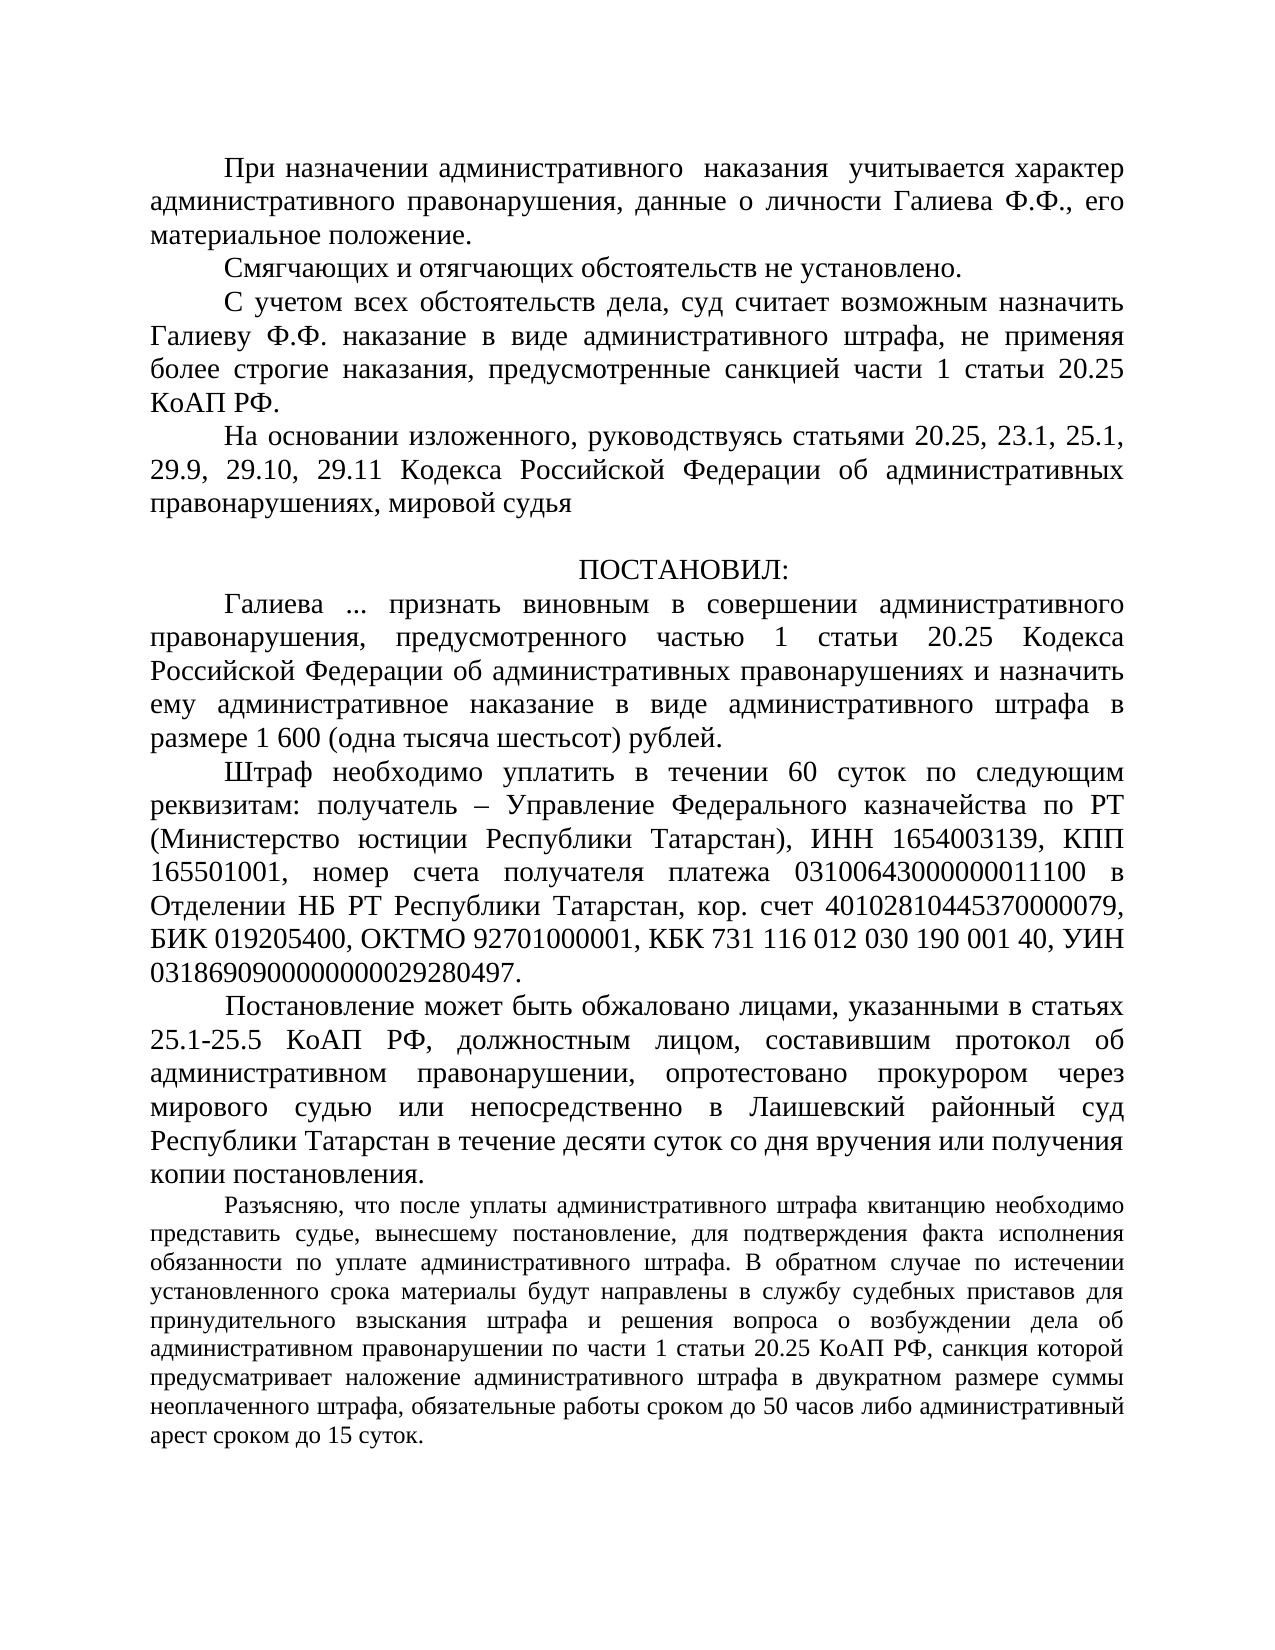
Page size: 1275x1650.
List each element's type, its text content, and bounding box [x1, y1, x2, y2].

text Смягчающих и отягчающих обстоятельств не установлено. [150, 251, 1125, 284]
text При назначении административного наказания учитывается характер административного правонарушения, данные о личности Галиева Ф.Ф., его материальное положение. [150, 150, 1125, 251]
text На основании изложенного, руководствуясь статьями 20.25, 23.1, 25.1, 29.9, 29.10, 29.11 Кодекса Российской Федерации об административных правонарушениях, мировой судья [150, 418, 1125, 519]
text Галиева ... признать виновным в совершении административного правонарушения, предусмотренного частью 1 статьи 20.25 Кодекса Российской Федерации об административных правонарушениях и назначить ему административное наказание в виде административного штрафа в размере 1 600 (одна тысяча шестьсот) рублей. [150, 586, 1125, 754]
text Постановление может быть обжаловано лицами, указанными в статьях 25.1-25.5 КоАП РФ, должностным лицом, составившим протокол об административном правонарушении, опротестовано прокурором через мирового судью или непосредственно в Лаишевский районный суд Республики Татарстан в течение десяти суток со дня вручения или получения копии постановления. [150, 988, 1125, 1190]
text ПОСТАНОВИЛ: [169, 552, 1125, 586]
text Разъясняю, что после уплаты административного штрафа квитанцию необходимо представить судье, вынесшему постановление, для подтверждения факта исполнения обязанности по уплате административного штрафа. В обратном случае по истечении установленного срока материалы будут направлены в службу судебных приставов для принудительного взыскания штрафа и решения вопроса о возбуждении дела об административном правонарушении по части 1 статьи 20.25 КоАП РФ, санкция которой предусматривает наложение административного штрафа в двукратном размере суммы неоплаченного штрафа, обязательные работы сроком до 50 часов либо административный арест сроком до 15 суток. [150, 1190, 1125, 1448]
text С учетом всех обстоятельств дела, суд считает возможным назначить Галиеву Ф.Ф. наказание в виде административного штрафа, не применяя более строгие наказания, предусмотренные санкцией части 1 статьи 20.25 КоАП РФ. [150, 284, 1125, 418]
text Штраф необходимо уплатить в течении 60 суток по следующим реквизитам: получатель – Управление Федерального казначейства по РТ (Министерство юстиции Республики Татарстан), ИНН 1654003139, КПП 165501001, номер счета получателя платежа 03100643000000011100 в Отделении НБ РТ Республики Татарстан, кор. счет 40102810445370000079, БИК 019205400, ОКТМО 92701000001, КБК 731 116 012 030 190 001 40, УИН 0318690900000000029280497. [150, 754, 1125, 988]
